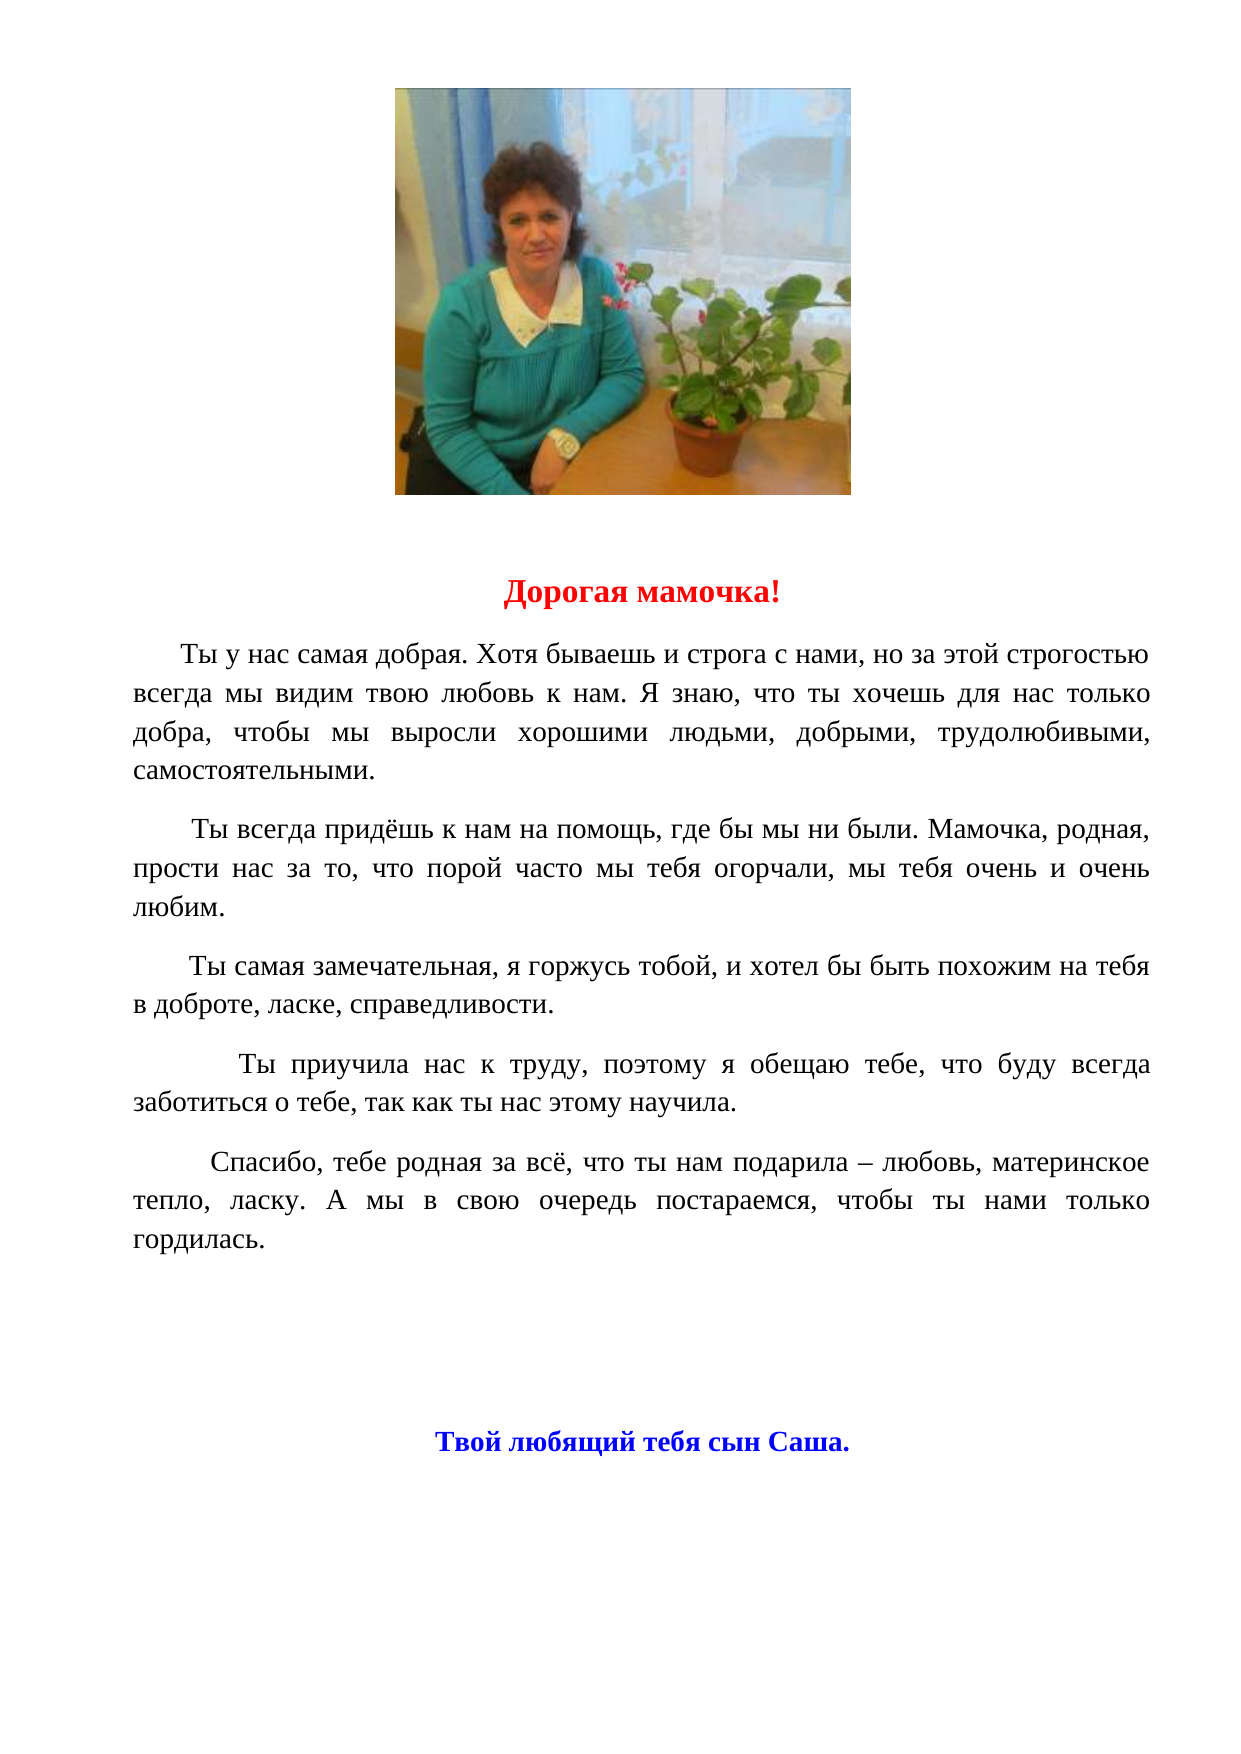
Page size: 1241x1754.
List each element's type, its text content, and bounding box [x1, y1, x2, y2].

text Ты приучила нас к труду, поэтому я обещаю тебе, что буду всегда заботиться о тебе, так как ты нас этому научила. [133, 1046, 1152, 1118]
text Ты самая замечательная, я горжусь тобой, и хотел бы быть похожим на тебя в доброте, ласке, справедливости. [133, 948, 1152, 1020]
text Ты у нас самая добрая. Хотя бываешь и строга с нами, но за этой строгостью всегда мы видим твою любовь к нам. Я знаю, что ты хочешь для нас только добра, чтобы мы выросли хорошими людьми, добрыми, трудолюбивыми, самостоятельными. [133, 637, 1152, 786]
text Спасибо, тебе родная за всё, что ты нам подарила – любовь, материнское тепло, ласку. А мы в свою очередь постараемся, чтобы ты нами только гордилась. [133, 1144, 1152, 1254]
picture [395, 88, 851, 495]
text Ты всегда придёшь к нам на помощь, где бы мы ни были. Мамочка, родная, прости нас за то, что порой часто мы тебя огорчали, мы тебя очень и очень любим. [133, 812, 1152, 922]
text Твой любящий тебя сын Саша. [133, 1424, 1152, 1457]
text Дорогая мамочка! [133, 572, 1152, 610]
